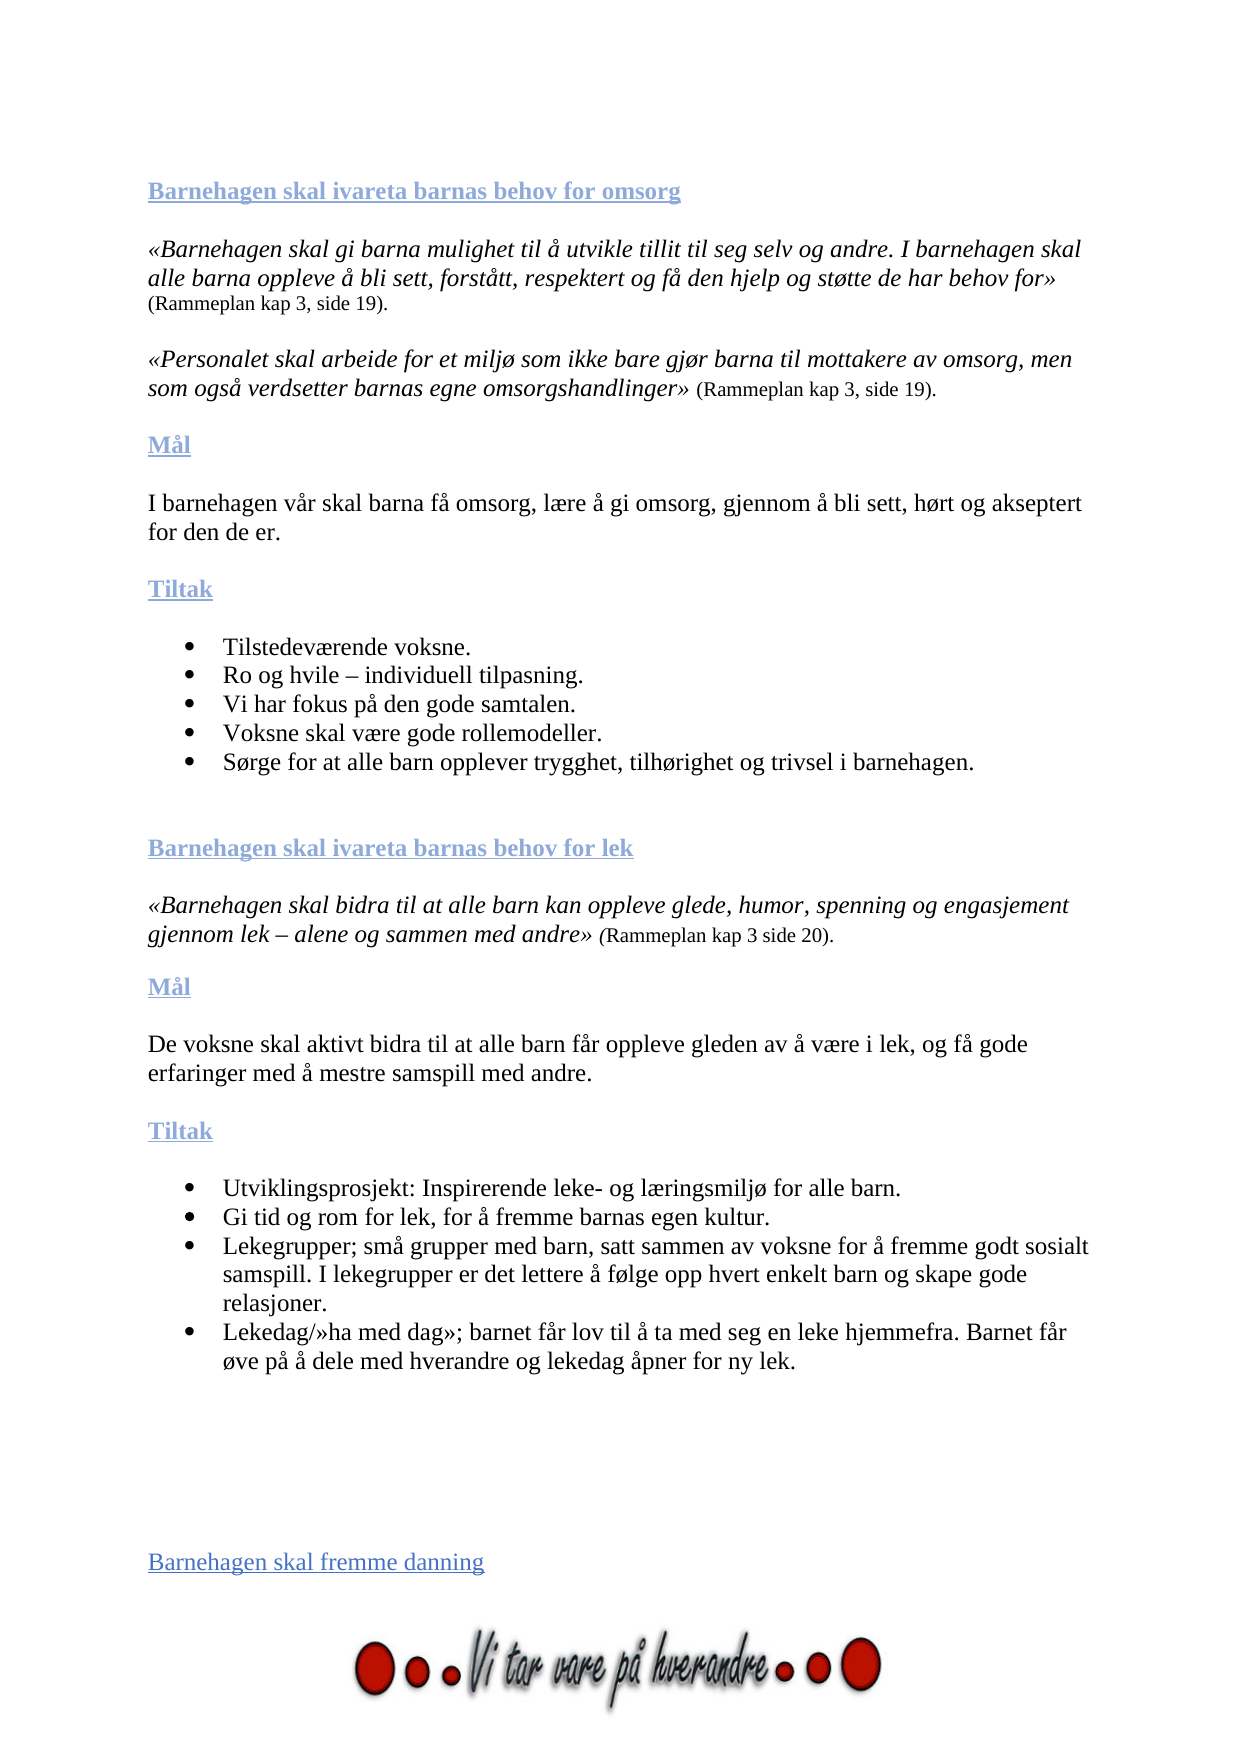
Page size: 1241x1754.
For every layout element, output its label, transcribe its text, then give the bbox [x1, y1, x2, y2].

text Barnehagen skal ivareta barnas behov for omsorg [148, 176, 1093, 205]
text Barnehagen skal ivareta barnas behov for lek [148, 833, 1093, 862]
text «Barnehagen skal bidra til at alle barn kan oppleve glede, humor, spenning og engasjement gjennom lek – alene og sammen med andre» (Rammeplan kap 3 side 20). [148, 890, 1093, 948]
list Tilstedeværende voksne. [185, 632, 1093, 660]
list Sørge for at alle barn opplever trygghet, tilhørighet og trivsel i barnehagen. [185, 747, 1093, 775]
text «Personalet skal arbeide for et miljø som ikke bare gjør barna til mottakere av omsorg, men som også verdsetter barnas egne omsorgshandlinger» (Rammeplan kap 3, side 19). [148, 344, 1093, 402]
list Ro og hvile – individuell tilpasning. [185, 660, 1093, 689]
list Gi tid og rom for lek, for å fremme barnas egen kultur. [185, 1202, 1093, 1231]
text Tiltak [148, 574, 1093, 603]
text Barnehagen skal fremme danning [148, 1547, 1093, 1576]
text De voksne skal aktivt bidra til at alle barn får oppleve gleden av å være i lek, og få gode erfaringer med å mestre samspill med andre. [148, 1029, 1093, 1087]
list Vi har fokus på den gode samtalen. [185, 689, 1093, 718]
text Tiltak [148, 1116, 1093, 1144]
picture [338, 1610, 902, 1729]
text Mål [148, 430, 1093, 459]
list Voksne skal være gode rollemodeller. [185, 718, 1093, 747]
text I barnehagen vår skal barna få omsorg, lære å gi omsorg, gjennom å bli sett, hørt og akseptert for den de er. [148, 488, 1093, 545]
text Mål [148, 972, 1093, 1001]
list Lekedag/»ha med dag»; barnet får lov til å ta med seg en leke hjemmefra. Barnet får øve på å dele med hverandre og lekedag åpner for ny lek. [185, 1317, 1093, 1374]
list Lekegrupper; små grupper med barn, satt sammen av voksne for å fremme godt sosialt samspill. I lekegrupper er det lettere å følge opp hvert enkelt barn og skape gode relasjoner. [185, 1231, 1093, 1317]
text «Barnehagen skal gi barna mulighet til å utvikle tillit til seg selv og andre. I barnehagen skal alle barna oppleve å bli sett, forstått, respektert og få den hjelp og støtte de har behov for» (Rammeplan kap 3, side 19). [148, 234, 1093, 315]
list Utviklingsprosjekt: Inspirerende leke- og læringsmiljø for alle barn. [185, 1173, 1093, 1202]
